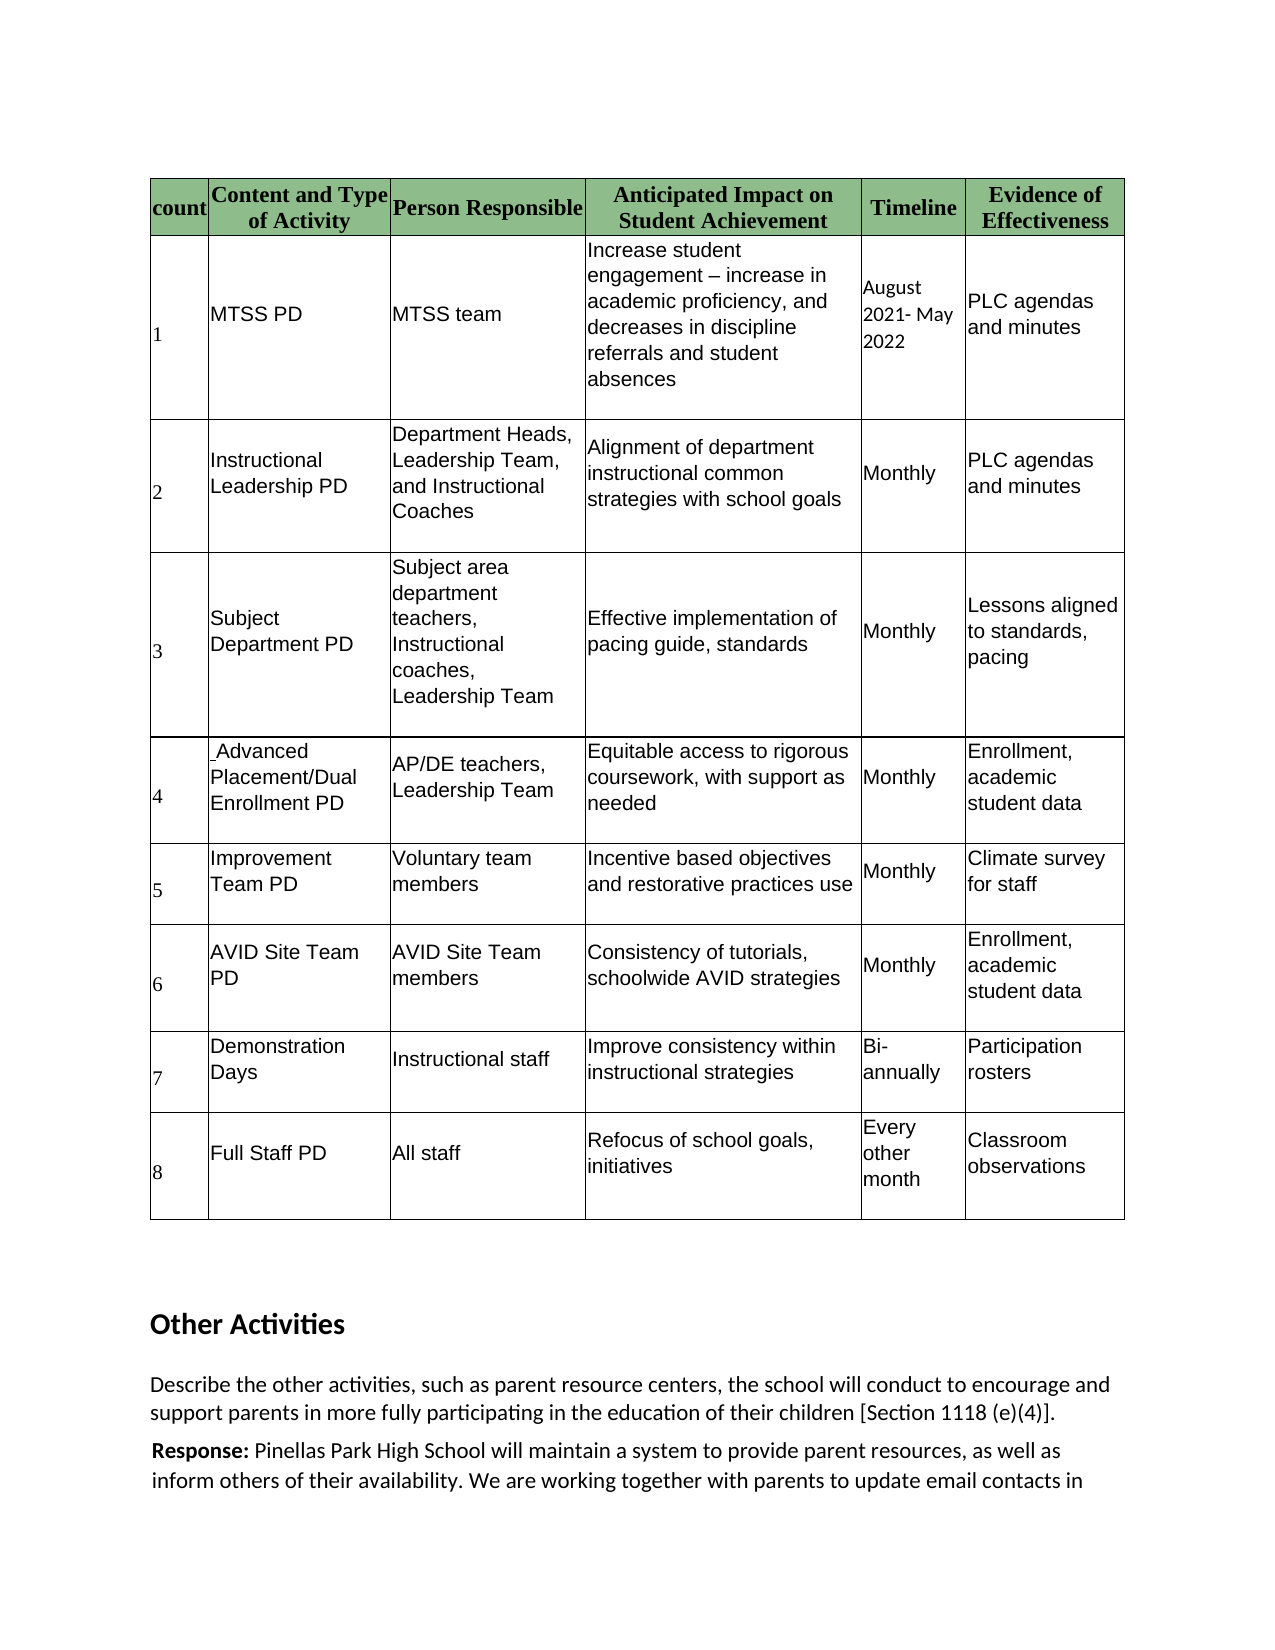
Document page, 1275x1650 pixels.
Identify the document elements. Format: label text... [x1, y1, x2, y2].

table_cell Incentive based objectives and restorative practices use [586, 844, 861, 924]
table_cell AVID Site Team PD [209, 925, 390, 1031]
table_cell MTSS team [391, 236, 585, 419]
table_cell Monthly [862, 844, 965, 924]
table_header Anticipated Impact on Student Achievement [586, 179, 861, 235]
table_cell August 2021- May 2022 [862, 236, 965, 419]
table_cell Enrollment, academic student data [966, 925, 1124, 1031]
table_cell Monthly [862, 553, 965, 736]
table_header count [151, 179, 208, 235]
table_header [150, 1426, 1125, 1495]
table_cell AVID Site Team members [391, 925, 585, 1031]
table_cell 7 [151, 1032, 208, 1112]
table_cell Instructional Leadership PD [209, 420, 390, 552]
table_cell PLC agendas and minutes [966, 236, 1124, 419]
table_cell Bi-annually [862, 1032, 965, 1112]
table_cell 1 [151, 236, 208, 419]
table_cell Consistency of tutorials, schoolwide AVID strategies [586, 925, 861, 1031]
table_cell 6 [151, 925, 208, 1031]
table_cell Advanced Placement/Dual Enrollment PD [209, 738, 390, 843]
table_cell Increase student engagement – increase in academic proficiency, and decreases in discipline referrals and student absences [586, 236, 861, 419]
table_cell Equitable access to rigorous coursework, with support as needed [586, 738, 861, 843]
table_cell Department Heads, Leadership Team, and Instructional Coaches [391, 420, 585, 552]
table_cell Lessons aligned to standards, pacing [966, 553, 1124, 736]
table_cell Monthly [862, 738, 965, 843]
table_cell 5 [151, 844, 208, 924]
table_cell 8 [151, 1113, 208, 1219]
table_header Content and Type of Activity [209, 179, 390, 235]
table_cell Alignment of department instructional common strategies with school goals [586, 420, 861, 552]
table_cell Improve consistency within instructional strategies [586, 1032, 861, 1112]
table_cell Participation rosters [966, 1032, 1124, 1112]
table_cell Full Staff PD [209, 1113, 390, 1219]
text Other Activities Describe the other activities, such as parent resource centers, the school will conduct to encourage and support parents in more fully participating in the education of their children [Section 1118 (e)(4)]. [150, 1305, 1125, 1426]
table_cell Monthly [862, 925, 965, 1031]
table_cell Monthly [862, 420, 965, 552]
table_cell Enrollment, academic student data [966, 738, 1124, 843]
table_cell 2 [151, 420, 208, 552]
table_cell Subject area department teachers, Instructional coaches, Leadership Team [391, 553, 585, 736]
table_header Evidence of Effectiveness [966, 179, 1124, 235]
table_cell Instructional staff [391, 1032, 585, 1112]
table_cell Classroom observations [966, 1113, 1124, 1219]
table_cell 4 [151, 738, 208, 843]
table_cell Improvement Team PD [209, 844, 390, 924]
table_cell Voluntary team members [391, 844, 585, 924]
table_cell MTSS PD [209, 236, 390, 419]
table_cell PLC agendas and minutes [966, 420, 1124, 552]
table_cell Demonstration Days [209, 1032, 390, 1112]
table_header Person Responsible [391, 179, 585, 235]
table_cell AP/DE teachers, Leadership Team [391, 738, 585, 843]
table_cell Refocus of school goals, initiatives [586, 1113, 861, 1219]
table_cell Effective implementation of pacing guide, standards [586, 553, 861, 736]
table_header Timeline [862, 179, 965, 235]
table_cell Every other month [862, 1113, 965, 1219]
table_cell All staff [391, 1113, 585, 1219]
table_cell Subject Department PD [209, 553, 390, 736]
table_cell 3 [151, 553, 208, 736]
table_cell Climate survey for staff [966, 844, 1124, 924]
